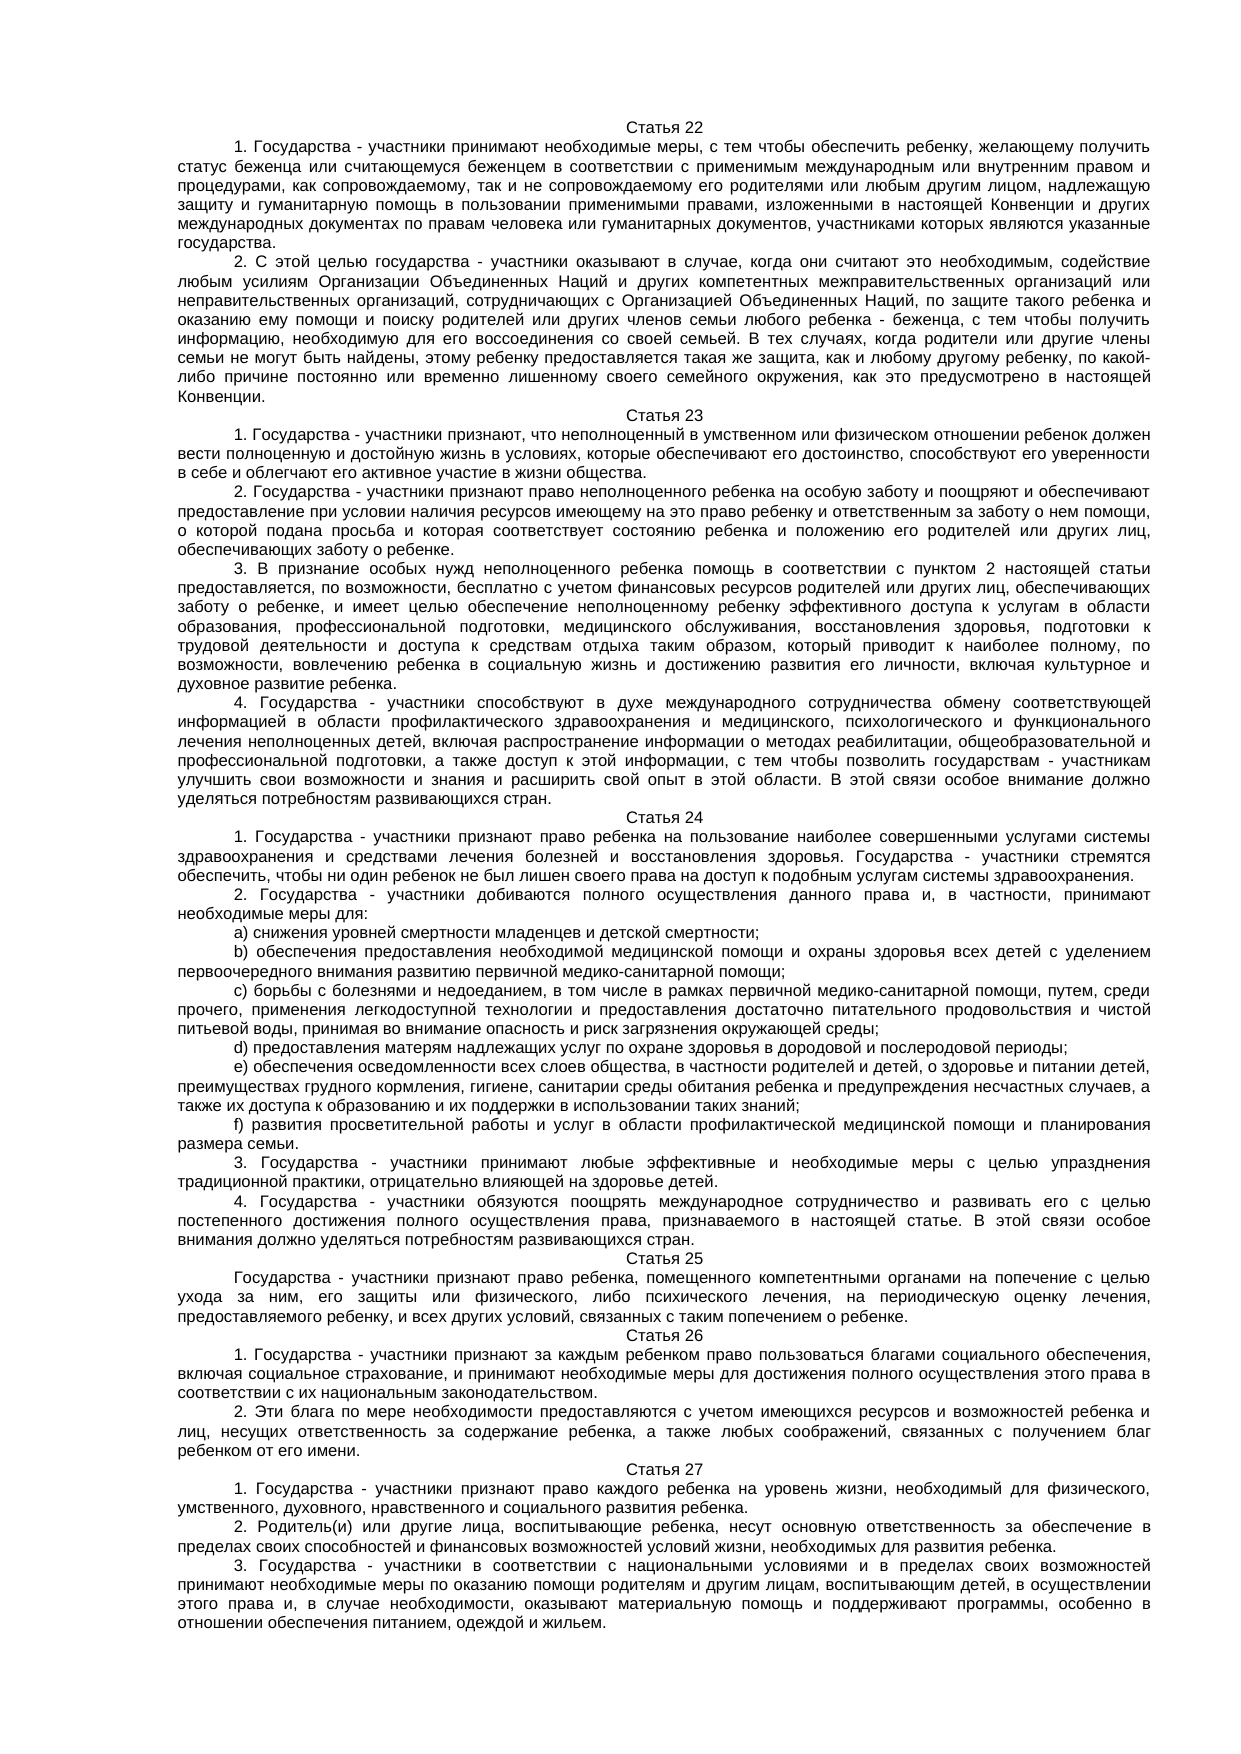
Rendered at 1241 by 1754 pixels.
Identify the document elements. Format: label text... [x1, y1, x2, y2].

text b) обеспечения предоставления необходимой медицинской помощи и охраны здоровья всех детей с уделением первоочередного внимания развитию первичной медико-санитарной помощи; [177, 942, 1152, 981]
text a) снижения уровней смертности младенцев и детской смертности; [177, 923, 1152, 942]
text d) предоставления матерям надлежащих услуг по охране здоровья в дородовой и послеродовой периоды; [177, 1038, 1152, 1057]
text Статья 23 [177, 406, 1152, 425]
text Статья 25 [177, 1249, 1152, 1268]
text 3. В признание особых нужд неполноценного ребенка помощь в соответствии с пунктом 2 настоящей статьи предоставляется, по возможности, бесплатно с учетом финансовых ресурсов родителей или других лиц, обеспечивающих заботу о ребенке, и имеет целью обеспечение неполноценному ребенку эффективного доступа к услугам в области образования, профессиональной подготовки, медицинского обслуживания, восстановления здоровья, подготовки к трудовой деятельности и доступа к средствам отдыха таким образом, который приводит к наиболее полному, по возможности, вовлечению ребенка в социальную жизнь и достижению развития его личности, включая культурное и духовное развитие ребенка. [177, 559, 1152, 693]
text 1. Государства - участники признают, что неполноценный в умственном или физическом отношении ребенок должен вести полноценную и достойную жизнь в условиях, которые обеспечивают его достоинство, способствуют его уверенности в себе и облегчают его активное участие в жизни общества. [177, 425, 1152, 482]
text 3. Государства - участники принимают любые эффективные и необходимые меры с целью упразднения традиционной практики, отрицательно влияющей на здоровье детей. [177, 1153, 1152, 1191]
text 2. Эти блага по мере необходимости предоставляются с учетом имеющихся ресурсов и возможностей ребенка и лиц, несущих ответственность за содержание ребенка, а также любых соображений, связанных с получением благ ребенком от его имени. [177, 1402, 1152, 1460]
text Статья 22 [177, 118, 1152, 137]
text 1. Государства - участники признают право ребенка на пользование наиболее совершенными услугами системы здравоохранения и средствами лечения болезней и восстановления здоровья. Государства - участники стремятся обеспечить, чтобы ни один ребенок не был лишен своего права на доступ к подобным услугам системы здравоохранения. [177, 827, 1152, 885]
text e) обеспечения осведомленности всех слоев общества, в частности родителей и детей, о здоровье и питании детей, преимуществах грудного кормления, гигиене, санитарии среды обитания ребенка и предупреждения несчастных случаев, а также их доступа к образованию и их поддержки в использовании таких знаний; [177, 1057, 1152, 1115]
text 2. Государства - участники признают право неполноценного ребенка на особую заботу и поощряют и обеспечивают предоставление при условии наличия ресурсов имеющему на это право ребенку и ответственным за заботу о нем помощи, о которой подана просьба и которая соответствует состоянию ребенка и положению его родителей или других лиц, обеспечивающих заботу о ребенке. [177, 482, 1152, 559]
text Государства - участники признают право ребенка, помещенного компетентными органами на попечение с целью ухода за ним, его защиты или физического, либо психического лечения, на периодическую оценку лечения, предоставляемого ребенку, и всех других условий, связанных с таким попечением о ребенке. [177, 1268, 1152, 1326]
text 4. Государства - участники способствуют в духе международного сотрудничества обмену соответствующей информацией в области профилактического здравоохранения и медицинского, психологического и функционального лечения неполноценных детей, включая распространение информации о методах реабилитации, общеобразовательной и профессиональной подготовки, а также доступ к этой информации, с тем чтобы позволить государствам - участникам улучшить свои возможности и знания и расширить свой опыт в этой области. В этой связи особое внимание должно уделяться потребностям развивающихся стран. [177, 693, 1152, 808]
text Статья 27 [177, 1460, 1152, 1479]
text 2. Государства - участники добиваются полного осуществления данного права и, в частности, принимают необходимые меры для: [177, 885, 1152, 923]
text Статья 24 [177, 808, 1152, 827]
text 2. С этой целью государства - участники оказывают в случае, когда они считают это необходимым, содействие любым усилиям Организации Объединенных Наций и других компетентных межправительственных организаций или неправительственных организаций, сотрудничающих с Организацией Объединенных Наций, по защите такого ребенка и оказанию ему помощи и поиску родителей или других членов семьи любого ребенка - беженца, с тем чтобы получить информацию, необходимую для его воссоединения со своей семьей. В тех случаях, когда родители или другие члены семьи не могут быть найдены, этому ребенку предоставляется такая же защита, как и любому другому ребенку, по какой-либо причине постоянно или временно лишенному своего семейного окружения, как это предусмотрено в настоящей Конвенции. [177, 252, 1152, 406]
text 1. Государства - участники признают право каждого ребенка на уровень жизни, необходимый для физического, умственного, духовного, нравственного и социального развития ребенка. [177, 1479, 1152, 1517]
text f) развития просветительной работы и услуг в области профилактической медицинской помощи и планирования размера семьи. [177, 1115, 1152, 1153]
text c) борьбы с болезнями и недоеданием, в том числе в рамках первичной медико-санитарной помощи, путем, среди прочего, применения легкодоступной технологии и предоставления достаточно питательного продовольствия и чистой питьевой воды, принимая во внимание опасность и риск загрязнения окружающей среды; [177, 981, 1152, 1038]
text 2. Родитель(и) или другие лица, воспитывающие ребенка, несут основную ответственность за обеспечение в пределах своих способностей и финансовых возможностей условий жизни, необходимых для развития ребенка. [177, 1517, 1152, 1556]
text 4. Государства - участники обязуются поощрять международное сотрудничество и развивать его с целью постепенного достижения полного осуществления права, признаваемого в настоящей статье. В этой связи особое внимания должно уделяться потребностям развивающихся стран. [177, 1191, 1152, 1249]
text 1. Государства - участники признают за каждым ребенком право пользоваться благами социального обеспечения, включая социальное страхование, и принимают необходимые меры для достижения полного осуществления этого права в соответствии с их национальным законодательством. [177, 1345, 1152, 1402]
text 3. Государства - участники в соответствии с национальными условиями и в пределах своих возможностей принимают необходимые меры по оказанию помощи родителям и другим лицам, воспитывающим детей, в осуществлении этого права и, в случае необходимости, оказывают материальную помощь и поддерживают программы, особенно в отношении обеспечения питанием, одеждой и жильем. [177, 1556, 1152, 1632]
text Статья 26 [177, 1326, 1152, 1345]
text 1. Государства - участники принимают необходимые меры, с тем чтобы обеспечить ребенку, желающему получить статус беженца или считающемуся беженцем в соответствии с применимым международным или внутренним правом и процедурами, как сопровождаемому, так и не сопровождаемому его родителями или любым другим лицом, надлежащую защиту и гуманитарную помощь в пользовании применимыми правами, изложенными в настоящей Конвенции и других международных документах по правам человека или гуманитарных документов, участниками которых являются указанные государства. [177, 137, 1152, 252]
